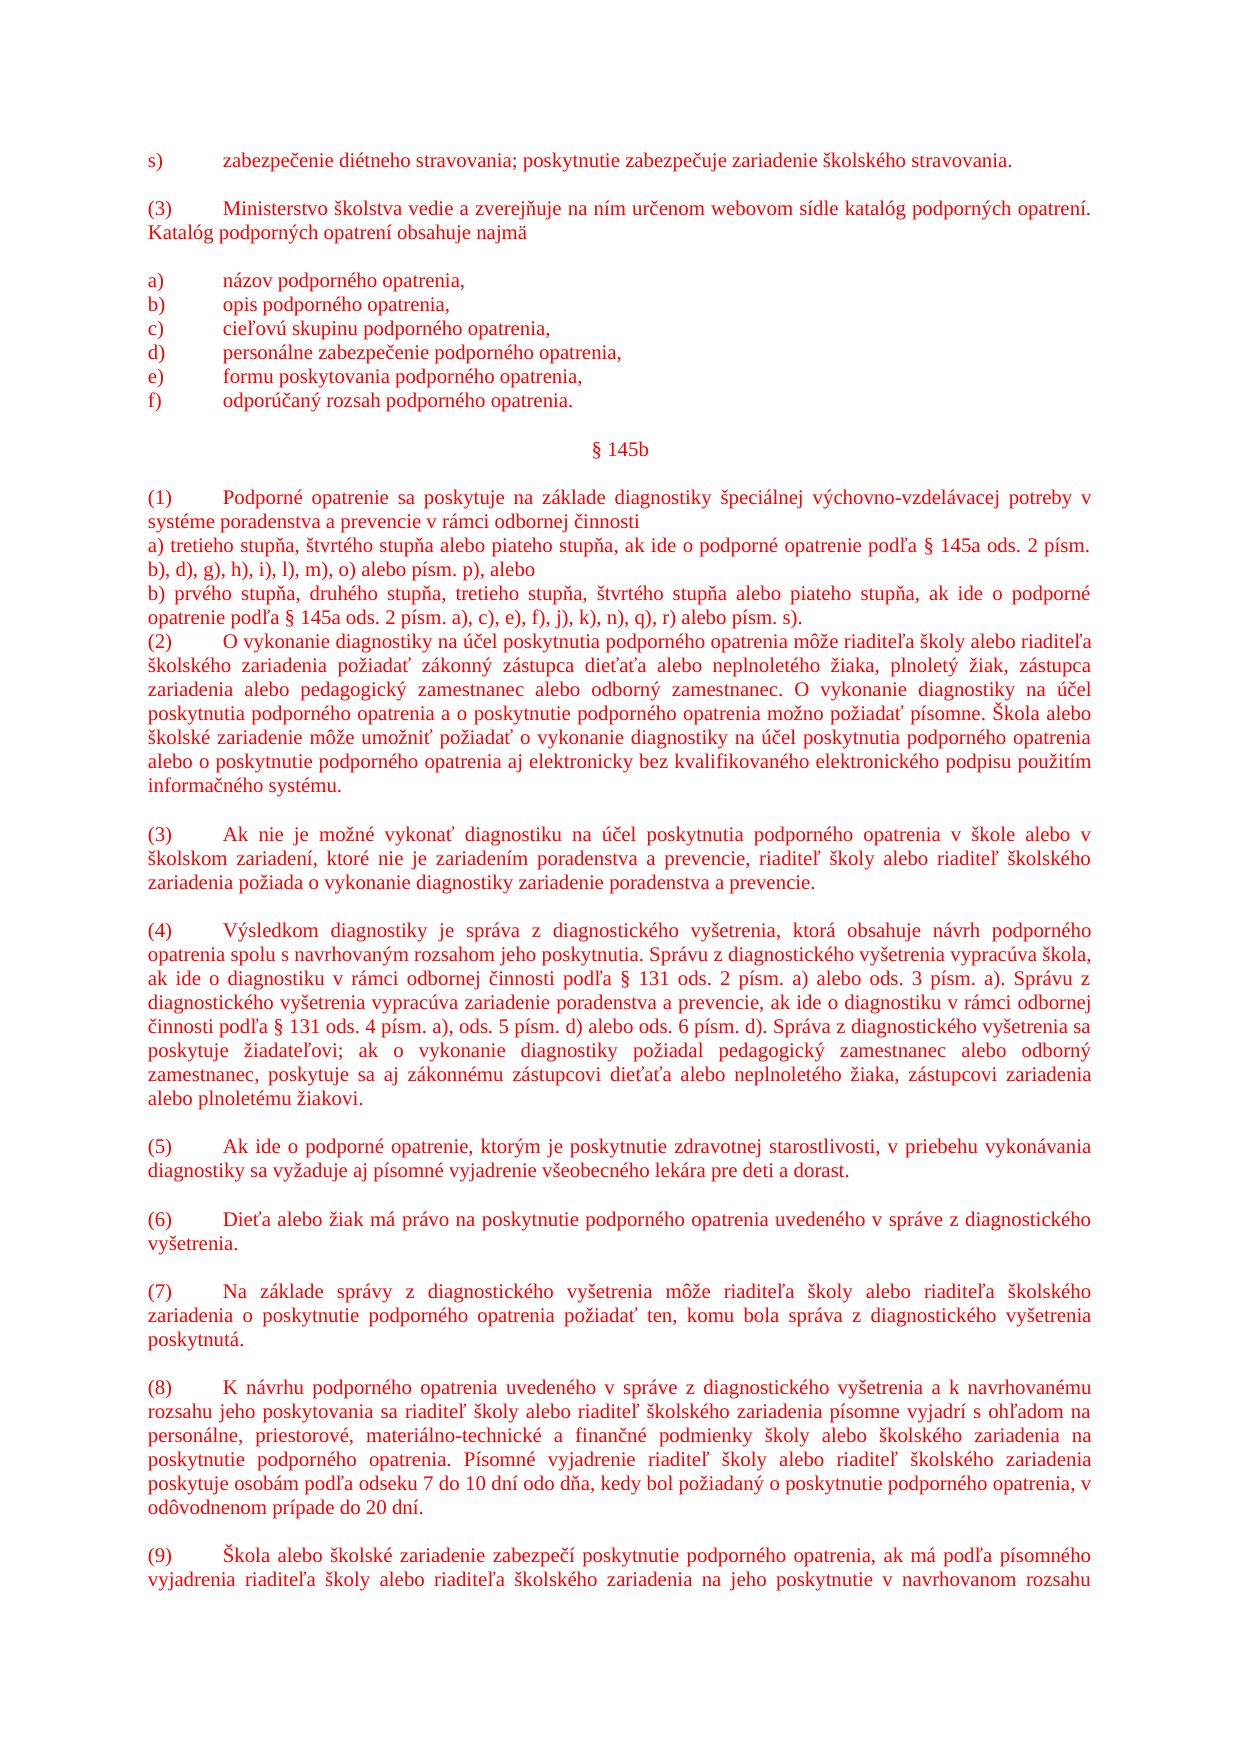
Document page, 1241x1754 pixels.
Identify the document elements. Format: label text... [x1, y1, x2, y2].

text (5) Ak ide o podporné opatrenie, ktorým je poskytnutie zdravotnej starostlivosti, v priebehu vykonávania diagnostiky sa vyžaduje aj písomné vyjadrenie všeobecného lekára pre deti a dorast. [148, 1134, 1092, 1182]
text d) personálne zabezpečenie podporného opatrenia, [148, 340, 1092, 364]
text (8) K návrhu podporného opatrenia uvedeného v správe z diagnostického vyšetrenia a k navrhovanému rozsahu jeho poskytovania sa riaditeľ školy alebo riaditeľ školského zariadenia písomne vyjadrí s ohľadom na personálne, priestorové, materiálno-technické a finančné podmienky školy alebo školského zariadenia na poskytnutie podporného opatrenia. Písomné vyjadrenie riaditeľ školy alebo riaditeľ školského zariadenia poskytuje osobám podľa odseku 7 do 10 dní odo dňa, kedy bol požiadaný o poskytnutie podporného opatrenia, v odôvodnenom prípade do 20 dní. [148, 1375, 1092, 1519]
text b) prvého stupňa, druhého stupňa, tretieho stupňa, štvrtého stupňa alebo piateho stupňa, ak ide o podporné opatrenie podľa § 145a ods. 2 písm. a), c), e), f), j), k), n), q), r) alebo písm. s). [148, 581, 1092, 629]
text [148, 1543, 1092, 1591]
text b) opis podporného opatrenia, [148, 292, 1092, 316]
text (7) Na základe správy z diagnostického vyšetrenia môže riaditeľa školy alebo riaditeľa školského zariadenia o poskytnutie podporného opatrenia požiadať ten, komu bola správa z diagnostického vyšetrenia poskytnutá. [148, 1279, 1092, 1351]
text (4) Výsledkom diagnostiky je správa z diagnostického vyšetrenia, ktorá obsahuje návrh podporného opatrenia spolu s navrhovaným rozsahom jeho poskytnutia. Správu z diagnostického vyšetrenia vypracúva škola, ak ide o diagnostiku v rámci odbornej činnosti podľa § 131 ods. 2 písm. a) alebo ods. 3 písm. a). Správu z diagnostického vyšetrenia vypracúva zariadenie poradenstva a prevencie, ak ide o diagnostiku v rámci odbornej činnosti podľa § 131 ods. 4 písm. a), ods. 5 písm. d) alebo ods. 6 písm. d). Správa z diagnostického vyšetrenia sa poskytuje žiadateľovi; ak o vykonanie diagnostiky požiadal pedagogický zamestnanec alebo odborný zamestnanec, poskytuje sa aj zákonnému zástupcovi dieťaťa alebo neplnoletého žiaka, zástupcovi zariadenia alebo plnoletému žiakovi. [148, 918, 1092, 1110]
text s) zabezpečenie diétneho stravovania; poskytnutie zabezpečuje zariadenie školského stravovania. [148, 148, 1092, 172]
text c) cieľovú skupinu podporného opatrenia, [148, 316, 1092, 340]
text (3) Ak nie je možné vykonať diagnostiku na účel poskytnutia podporného opatrenia v škole alebo v školskom zariadení, ktoré nie je zariadením poradenstva a prevencie, riaditeľ školy alebo riaditeľ školského zariadenia požiada o vykonanie diagnostiky zariadenie poradenstva a prevencie. [148, 821, 1092, 894]
text a) tretieho stupňa, štvrtého stupňa alebo piateho stupňa, ak ide o podporné opatrenie podľa § 145a ods. 2 písm. b), d), g), h), i), l), m), o) alebo písm. p), alebo [148, 533, 1092, 581]
text § 145b [148, 436, 1092, 461]
text (6) Dieťa alebo žiak má právo na poskytnutie podporného opatrenia uvedeného v správe z diagnostického vyšetrenia. [148, 1206, 1092, 1254]
text (3) Ministerstvo školstva vedie a zverejňuje na ním určenom webovom sídle katalóg podporných opatrení. Katalóg podporných opatrení obsahuje najmä [148, 196, 1092, 244]
text f) odporúčaný rozsah podporného opatrenia. [148, 388, 1092, 412]
text e) formu poskytovania podporného opatrenia, [148, 364, 1092, 388]
text (1) Podporné opatrenie sa poskytuje na základe diagnostiky špeciálnej výchovno-vzdelávacej potreby v systéme poradenstva a prevencie v rámci odbornej činnosti [148, 484, 1092, 533]
text a) názov podporného opatrenia, [148, 268, 1092, 292]
text (2) O vykonanie diagnostiky na účel poskytnutia podporného opatrenia môže riaditeľa školy alebo riaditeľa školského zariadenia požiadať zákonný zástupca dieťaťa alebo neplnoletého žiaka, plnoletý žiak, zástupca zariadenia alebo pedagogický zamestnanec alebo odborný zamestnanec. O vykonanie diagnostiky na účel poskytnutia podporného opatrenia a o poskytnutie podporného opatrenia možno požiadať písomne. Škola alebo školské zariadenie môže umožniť požiadať o vykonanie diagnostiky na účel poskytnutia podporného opatrenia alebo o poskytnutie podporného opatrenia aj elektronicky bez kvalifikovaného elektronického podpisu použitím informačného systému. [148, 629, 1092, 797]
